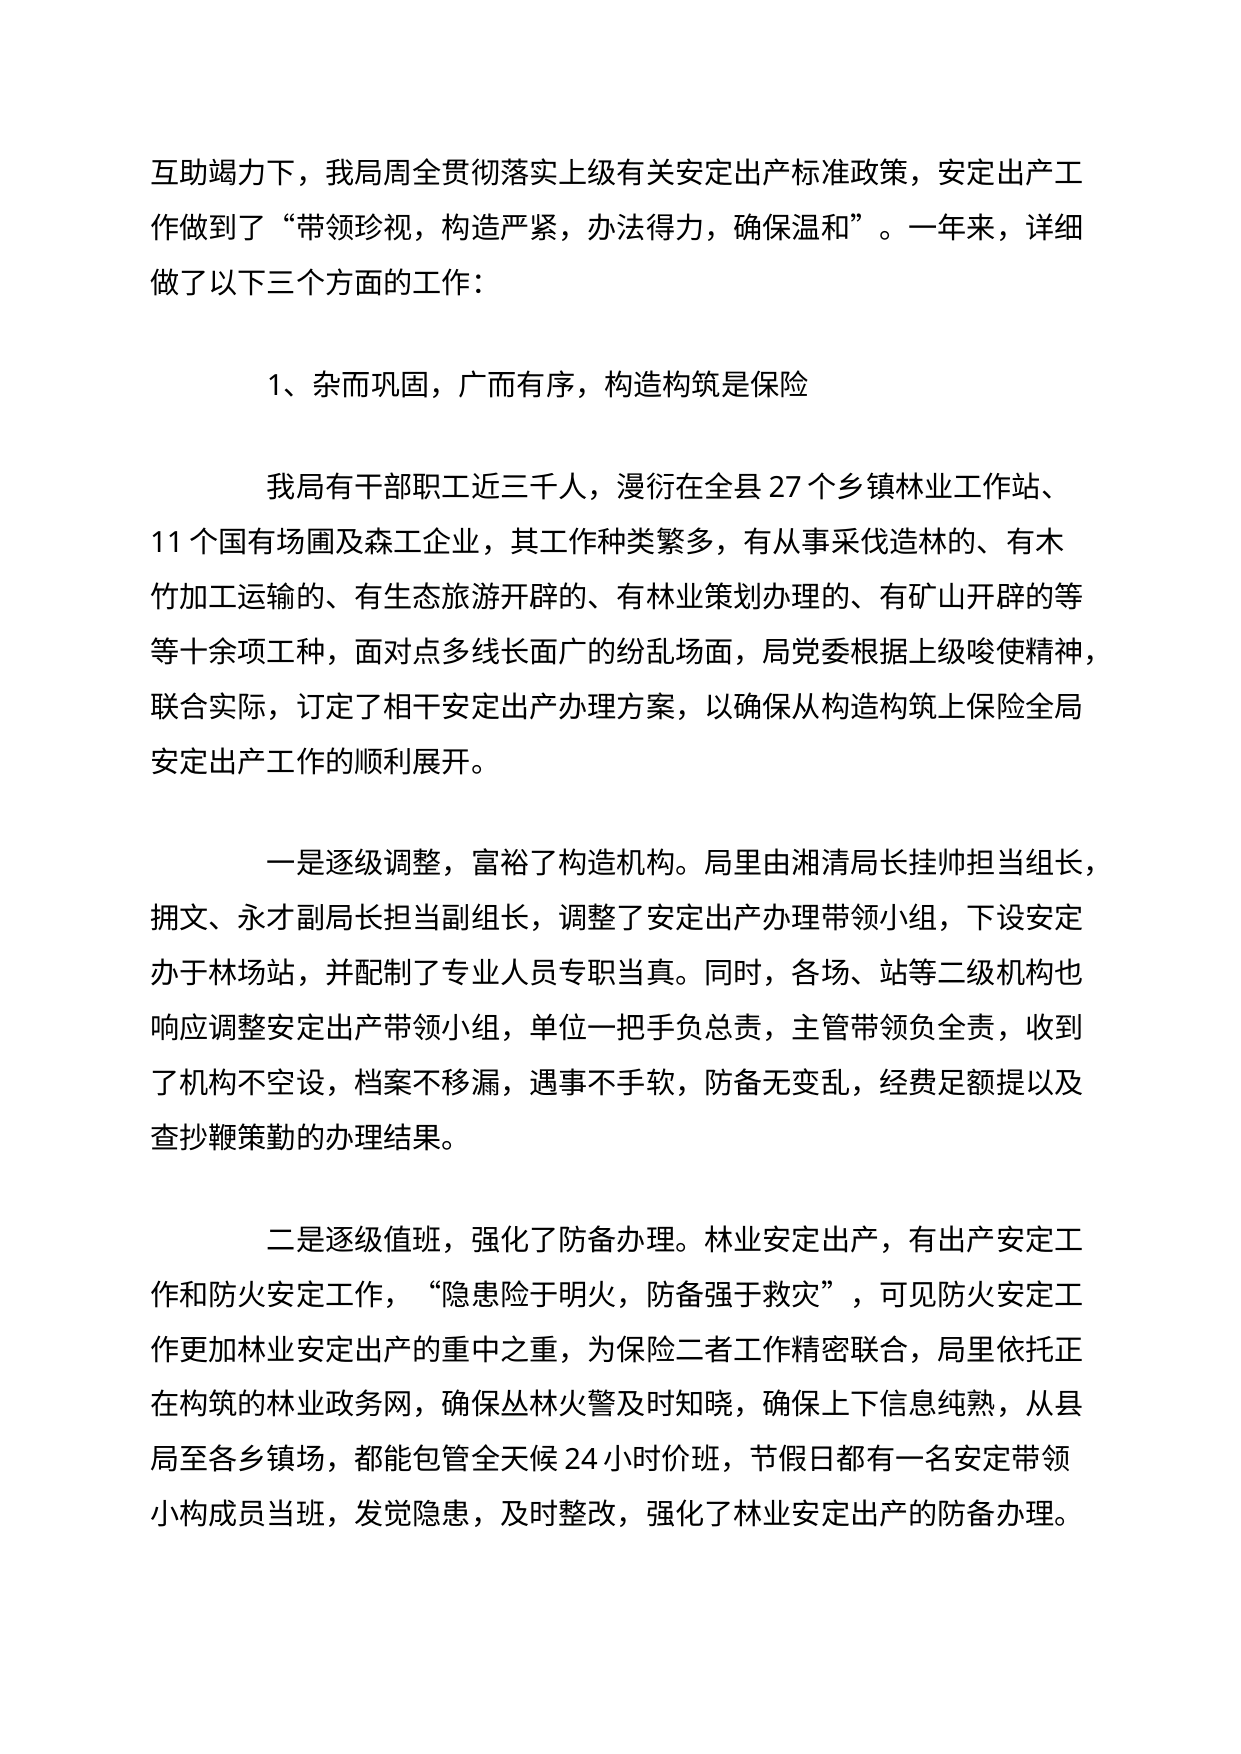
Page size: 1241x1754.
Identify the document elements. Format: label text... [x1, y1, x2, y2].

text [150, 150, 1090, 302]
text 我局有干部职工近三千人，漫衍在全县27个乡镇林业工作站、11个国有场圃及森工企业，其工作种类繁多，有从事采伐造林的、有木竹加工运输的、有生态旅游开辟的、有林业策划办理的、有矿山开辟的等等十余项工种，面对点多线长面广的纷乱场面，局党委根据上级唆使精神，联合实际，订定了相干安定出产办理方案，以确保从构造构筑上保险全局安定出产工作的顺利展开。 [150, 463, 1090, 781]
text 1、杂而巩固，广而有序，构造构筑是保险 [150, 362, 1090, 404]
text 二是逐级值班，强化了防备办理。林业安定出产，有出产安定工作和防火安定工作，“隐患险于明火，防备强于救灾”，可见防火安定工作更加林业安定出产的重中之重，为保险二者工作精密联合，局里依托正在构筑的林业政务网，确保丛林火警及时知晓，确保上下信息纯熟，从县局至各乡镇场，都能包管全天候24小时价班，节假日都有一名安定带领小构成员当班，发觉隐患，及时整改，强化了林业安定出产的防备办理。 [150, 1216, 1090, 1533]
text 一是逐级调整，富裕了构造机构。局里由湘清局长挂帅担当组长，拥文、永才副局长担当副组长，调整了安定出产办理带领小组，下设安定办于林场站，并配制了专业人员专职当真。同时，各场、站等二级机构也响应调整安定出产带领小组，单位一把手负总责，主管带领负全责，收到了机构不空设，档案不移漏，遇事不手软，防备无变乱，经费足额提以及查抄鞭策勤的办理结果。 [150, 840, 1090, 1157]
